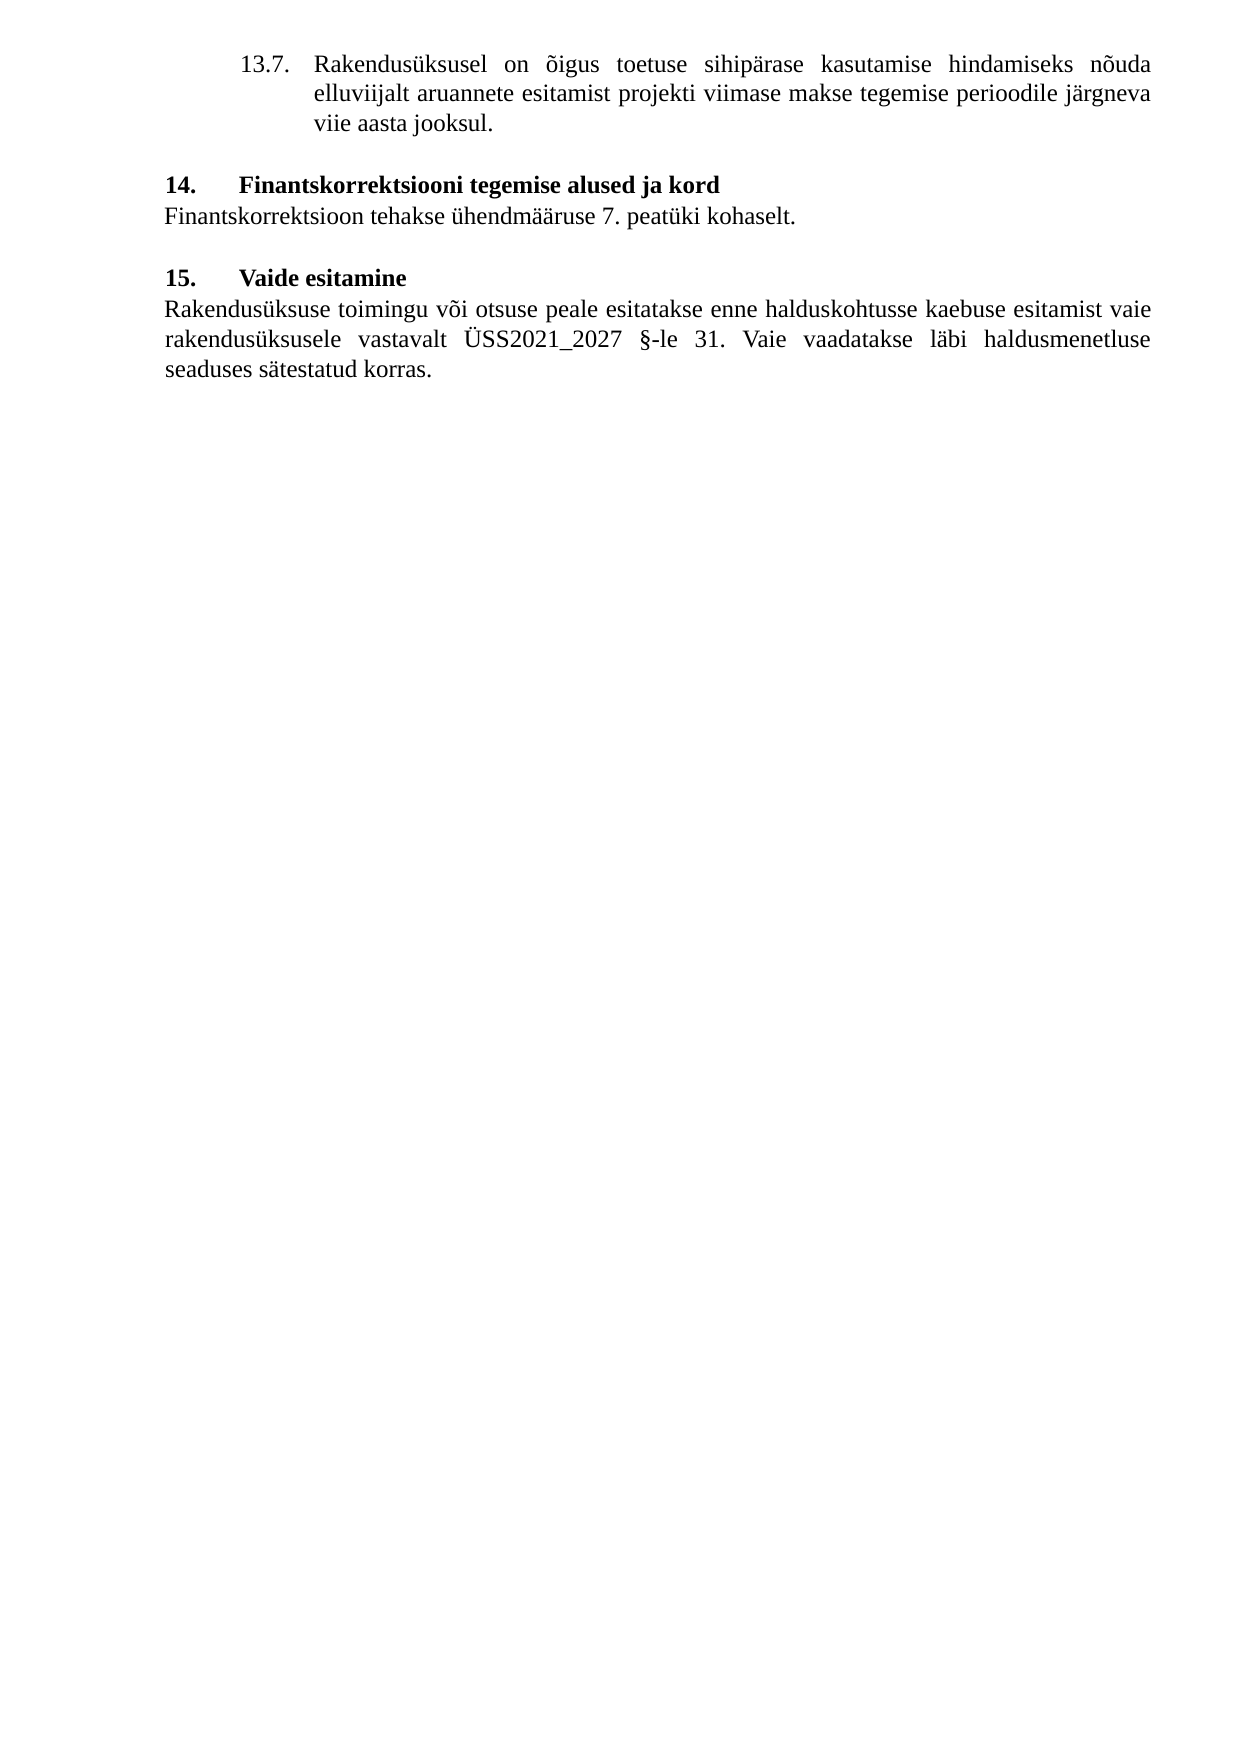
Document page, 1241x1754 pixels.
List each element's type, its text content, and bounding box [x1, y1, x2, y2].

text Rakendusüksuse toimingu või otsuse peale esitatakse enne halduskohtusse kaebuse esitamist vaie rakendusüksusele vastavalt ÜSS2021_2027 §-le 31. Vaie vaadatakse läbi haldusmenetluse seaduses sätestatud korras. [164, 294, 1152, 382]
text Finantskorrektsioon tehakse ühendmääruse 7. peatüki kohaselt. [164, 201, 1152, 230]
list Rakendusüksusel on õigus toetuse sihipärase kasutamise hindamiseks nõuda elluviijalt aruannete esitamist projekti viimase makse tegemise perioodile järgneva viie aasta jooksul. [240, 49, 1152, 137]
list Finantskorrektsiooni tegemise alused ja kord [165, 170, 1152, 199]
list Vaide esitamine [165, 263, 1152, 292]
